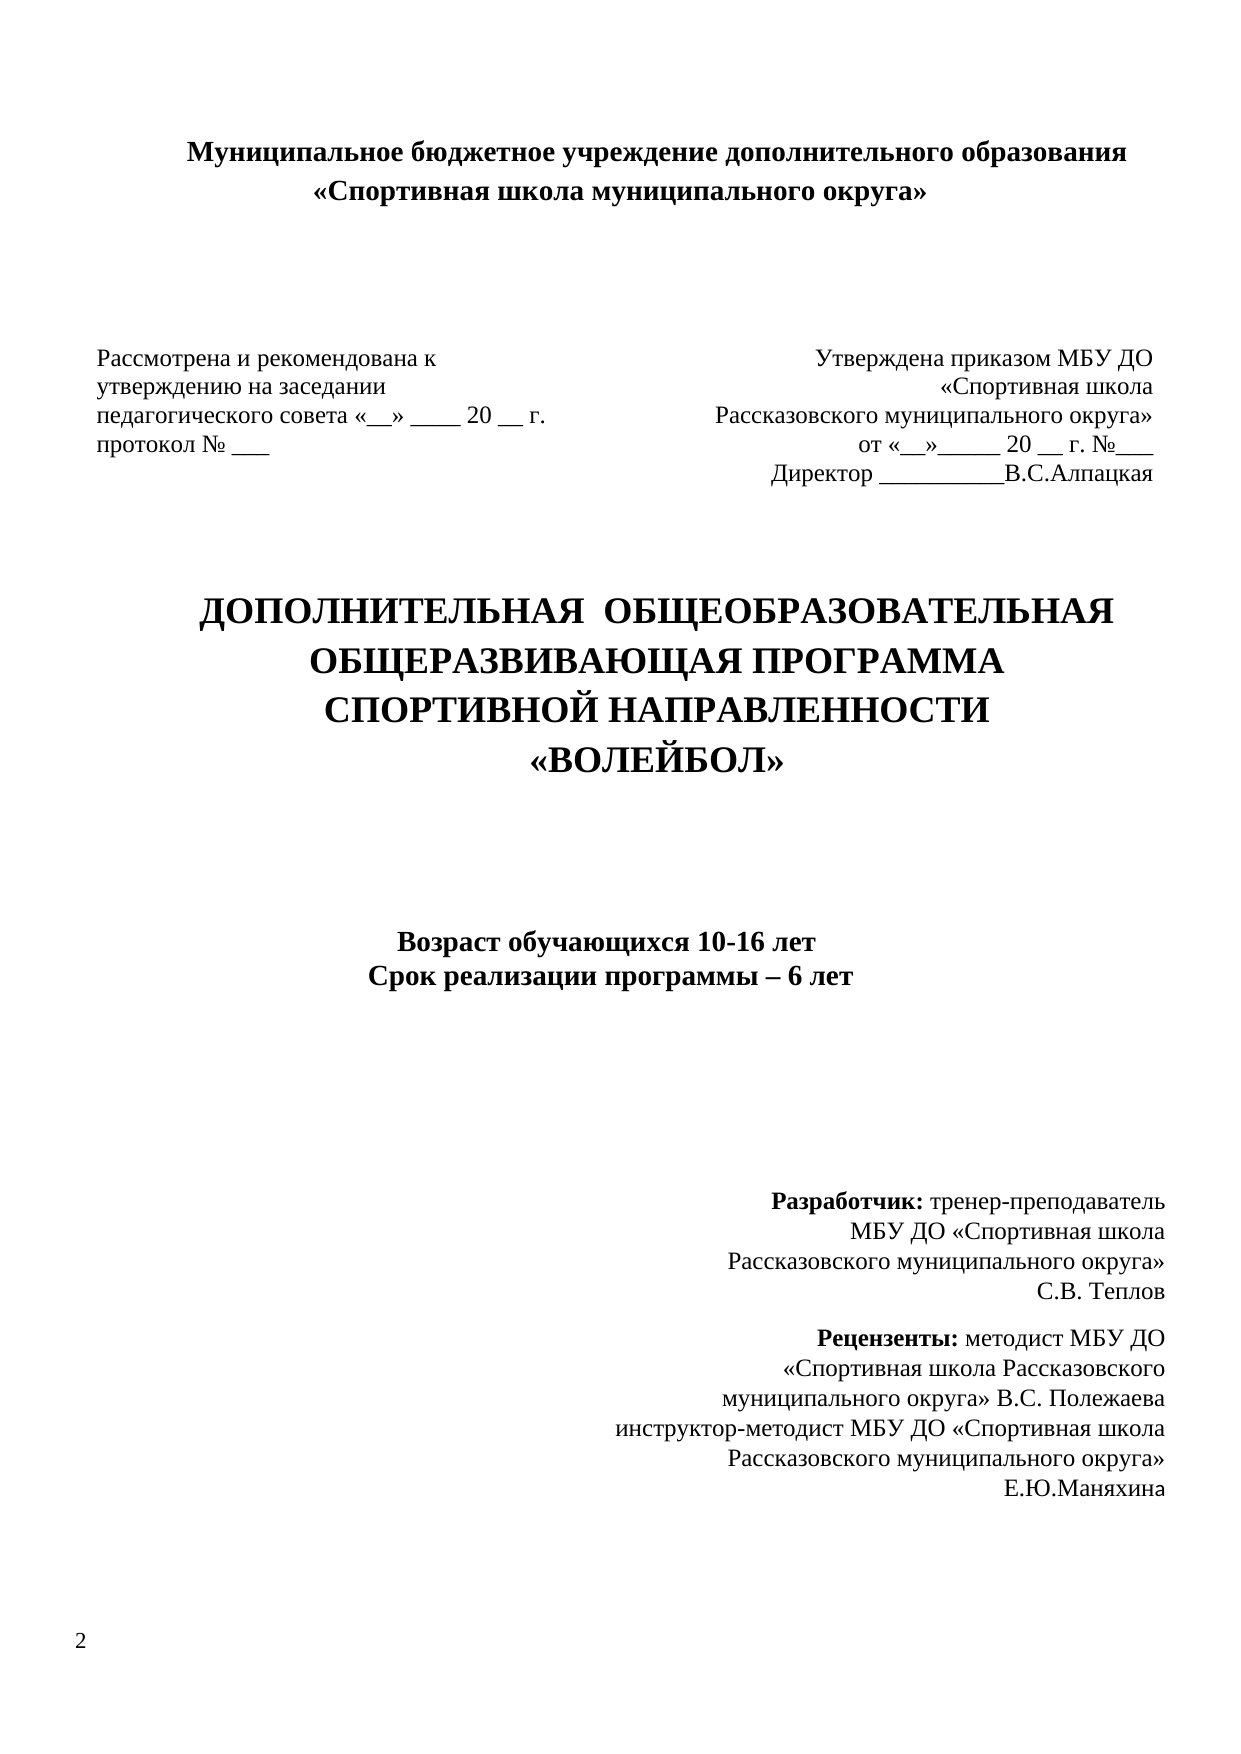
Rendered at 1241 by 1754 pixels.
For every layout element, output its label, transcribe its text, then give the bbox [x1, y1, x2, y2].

text Рассказовского муниципального округа» [75, 1246, 1165, 1275]
text Муниципальное бюджетное учреждение дополнительного образования «Спортивная школа муниципального округа» [75, 134, 1165, 206]
text С.В. Теплов [75, 1276, 1165, 1305]
text Рассказовского муниципального округа» [75, 1443, 1165, 1472]
text Возраст обучающихся 10-16 лет [75, 924, 1165, 958]
text Срок реализации программы – 6 лет [75, 958, 1165, 992]
table_header Утверждена приказом МБУ ДО «Спортивная школа Рассказовского муниципального округа» от «__»_____ 20 __ г. №___ Директор __________В.С.Алпацкая [692, 343, 1164, 486]
text муниципального округа» В.С. Полежаева [75, 1383, 1165, 1412]
text Разработчик: тренер-преподаватель [75, 1186, 1165, 1214]
text Е.Ю.Маняхина [75, 1473, 1165, 1502]
text МБУ ДО «Спортивная школа [75, 1216, 1165, 1245]
text Рецензенты: методист МБУ ДО [75, 1323, 1165, 1352]
text ДОПОЛНИТЕЛЬНАЯ ОБЩЕОБРАЗОВАТЕЛЬНАЯ ОБЩЕРАЗВИВАЮЩАЯ ПРОГРАММА СПОРТИВНОЙ НАПРАВЛЕННОСТИ [149, 588, 1165, 731]
text инструктор-методист МБУ ДО «Спортивная школа [75, 1413, 1165, 1442]
text «ВОЛЕЙБОЛ» [149, 737, 1165, 780]
text «Спортивная школа Рассказовского [75, 1353, 1165, 1382]
table_header Рассмотрена и рекомендована к утверждению на заседании педагогического совета «__» ____ 20 __ г. протокол № ___ [85, 343, 692, 486]
